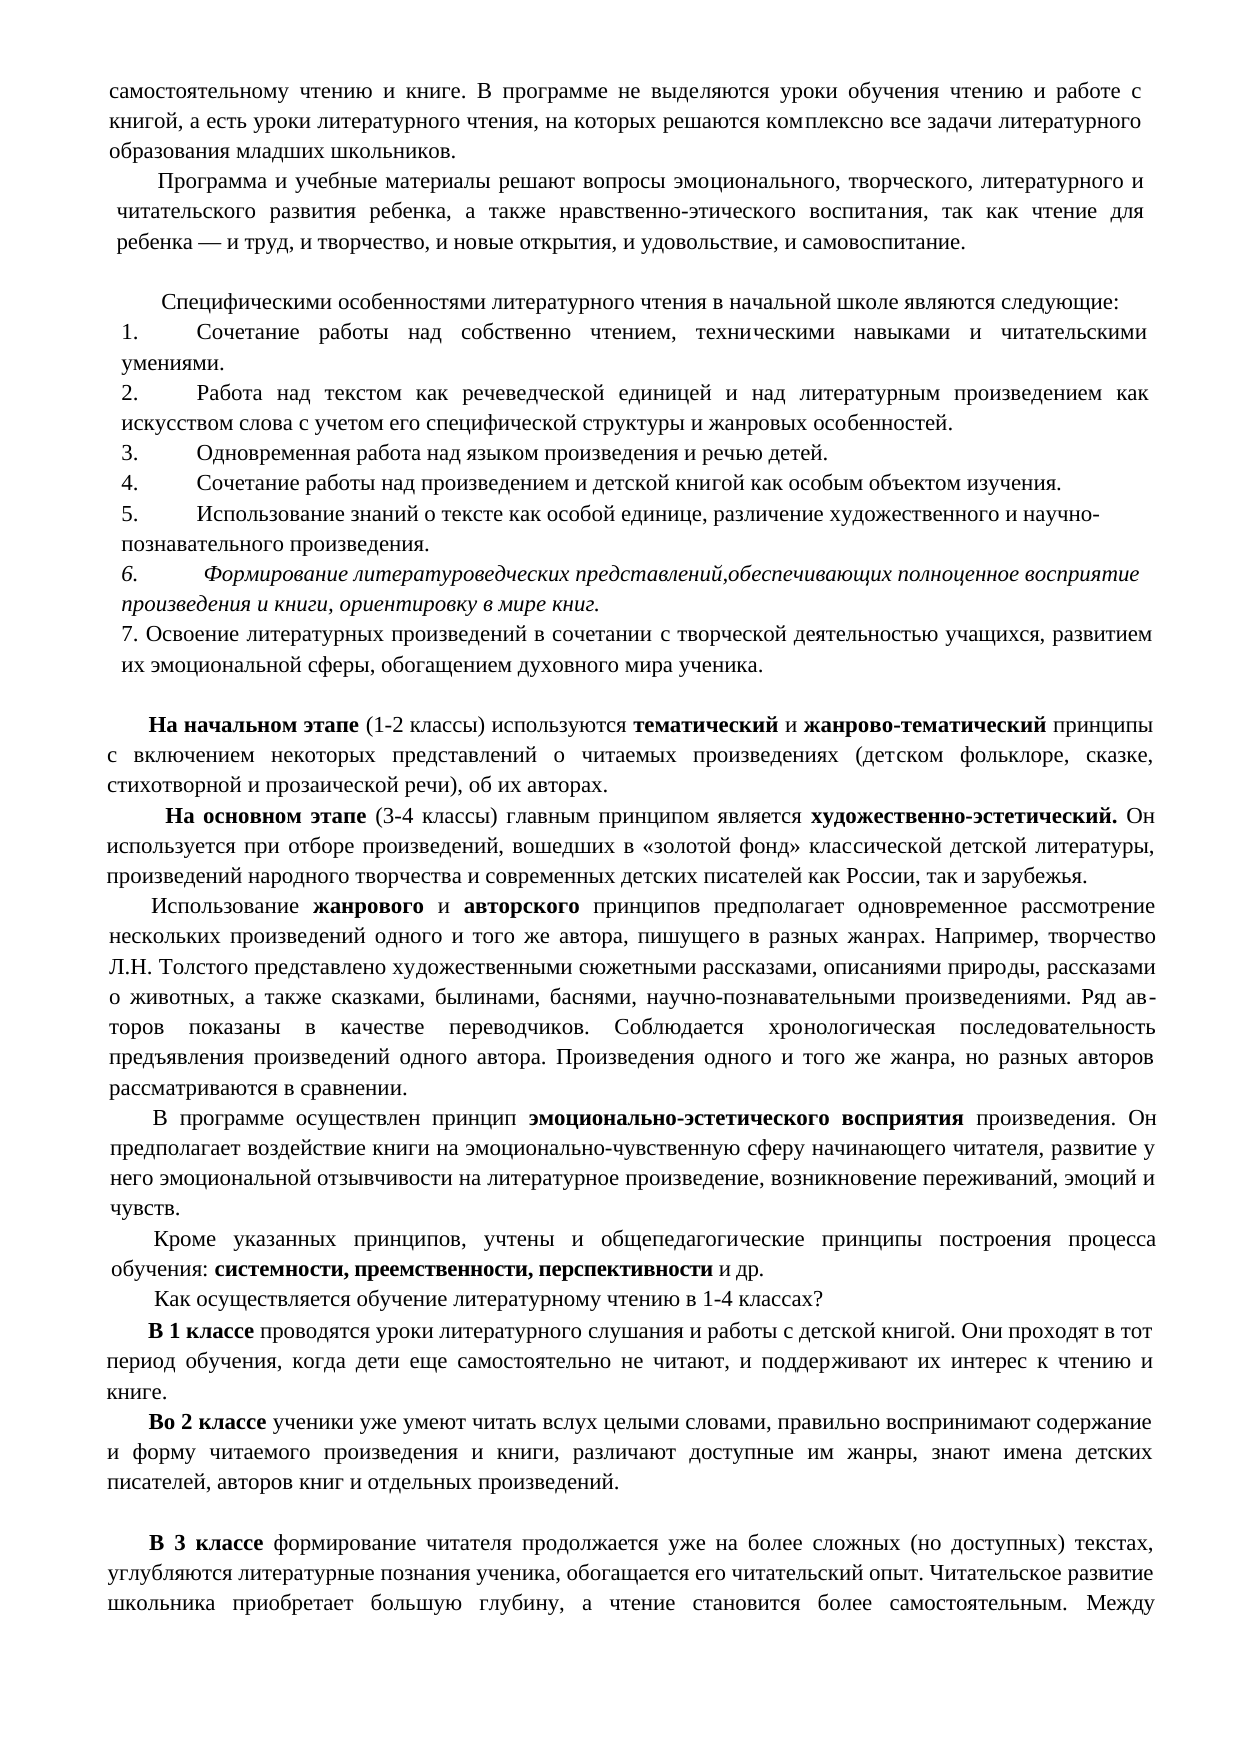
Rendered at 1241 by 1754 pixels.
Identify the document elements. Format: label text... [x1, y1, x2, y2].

text На начальном этапе (1-2 классы) используются тематический и жанрово-тематический принципы с включением некоторых представлений о читаемых произведениях (детском фольклоре, сказке, стихотворной и прозаической речи), об их авторах. [107, 711, 1153, 798]
list Сочетание работы над собственно чтением, техническими навыками и читательскими умениями. [121, 318, 1147, 375]
text 7. Освоение литературных произведений в сочетании с творческой деятельностью учащихся, развитием их эмоциональной сферы, обогащением духовного мира ученика. [121, 621, 1152, 677]
list Работа над текстом как речеведческой единицей и над литературным произведением как искусством слова с учетом его специфической структуры и жанровых особенностей. [121, 379, 1151, 435]
text Во 2 классе ученики уже умеют читать вслух целыми словами, правильно воспринимают содержание и форму читаемого произведения и книги, различают доступные им жанры, знают имена детских писателей, авторов книг и отдельных произведений. [107, 1408, 1154, 1495]
text В 1 классе проводятся уроки литературного слушания и работы с детской книгой. Они проходят в тот период обучения, когда дети еще самостоятельно не читают, и поддерживают их интерес к чтению и книге. [106, 1317, 1153, 1404]
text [109, 77, 1142, 163]
text Специфическими особенностями литературного чтения в начальной школе являются следующие: [120, 288, 1146, 314]
list Сочетание работы над произведением и детской книгой как особым объектом изучения. [121, 469, 1153, 496]
list Одновременная работа над языком произведения и речью детей. [121, 439, 1152, 466]
text На основном этапе (3-4 классы) главным принципом является художественно-эстетический. Он используется при отборе произведений, вошедших в «золотой фонд» классической детской литературы, произведений народного творчества и современных детских писателей как России, так и зарубежья. [106, 802, 1155, 888]
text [107, 1529, 1155, 1616]
list Формирование литературоведческих представлений,обеспечивающих полноценное восприятие произведения и книги, ориентировку в мире книг. [121, 560, 1157, 617]
list Использование знаний о тексте как особой единице, различение художественного и научно-познавательного произведения. [121, 500, 1155, 556]
text В программе осуществлен принцип эмоционально-эстетического восприятия произведения. Он предполагает воздействие книги на эмоционально-чувственную сферу начинающего читателя, развитие у него эмоциональной отзывчивости на литературное произведение, возникновение переживаний, эмоций и чувств. [110, 1104, 1157, 1221]
text Как осуществляется обучение литературному чтению в 1-4 классах? [112, 1285, 1157, 1311]
text Программа и учебные материалы решают вопросы эмоционального, творческого, литературного и читательского развития ребенка, а также нравственно-этического воспитания, так как чтение для ребенка — и труд, и творчество, и новые открытия, и удовольствие, и самовоспитание. [116, 167, 1144, 254]
text Использование жанрового и авторского принципов предполагает одновременное рассмотрение нескольких произведений одного и того же автора, пишущего в разных жанрах. Например, творчество Л.Н. Толстого представлено художественными сюжетными рассказами, описаниями природы, рассказами о животных, а также сказками, былинами, баснями, научно-познавательными произведениями. Ряд авторов показаны в качестве переводчиков. Соблюдается хронологическая последовательность предъявления произведений одного автора. Произведения одного и того же жанра, но разных авторов рассматриваются в сравнении. [109, 892, 1156, 1100]
text Кроме указанных принципов, учтены и общепедагогические принципы построения процесса обучения: системности, преемственности, перспективности и др. [111, 1225, 1157, 1281]
